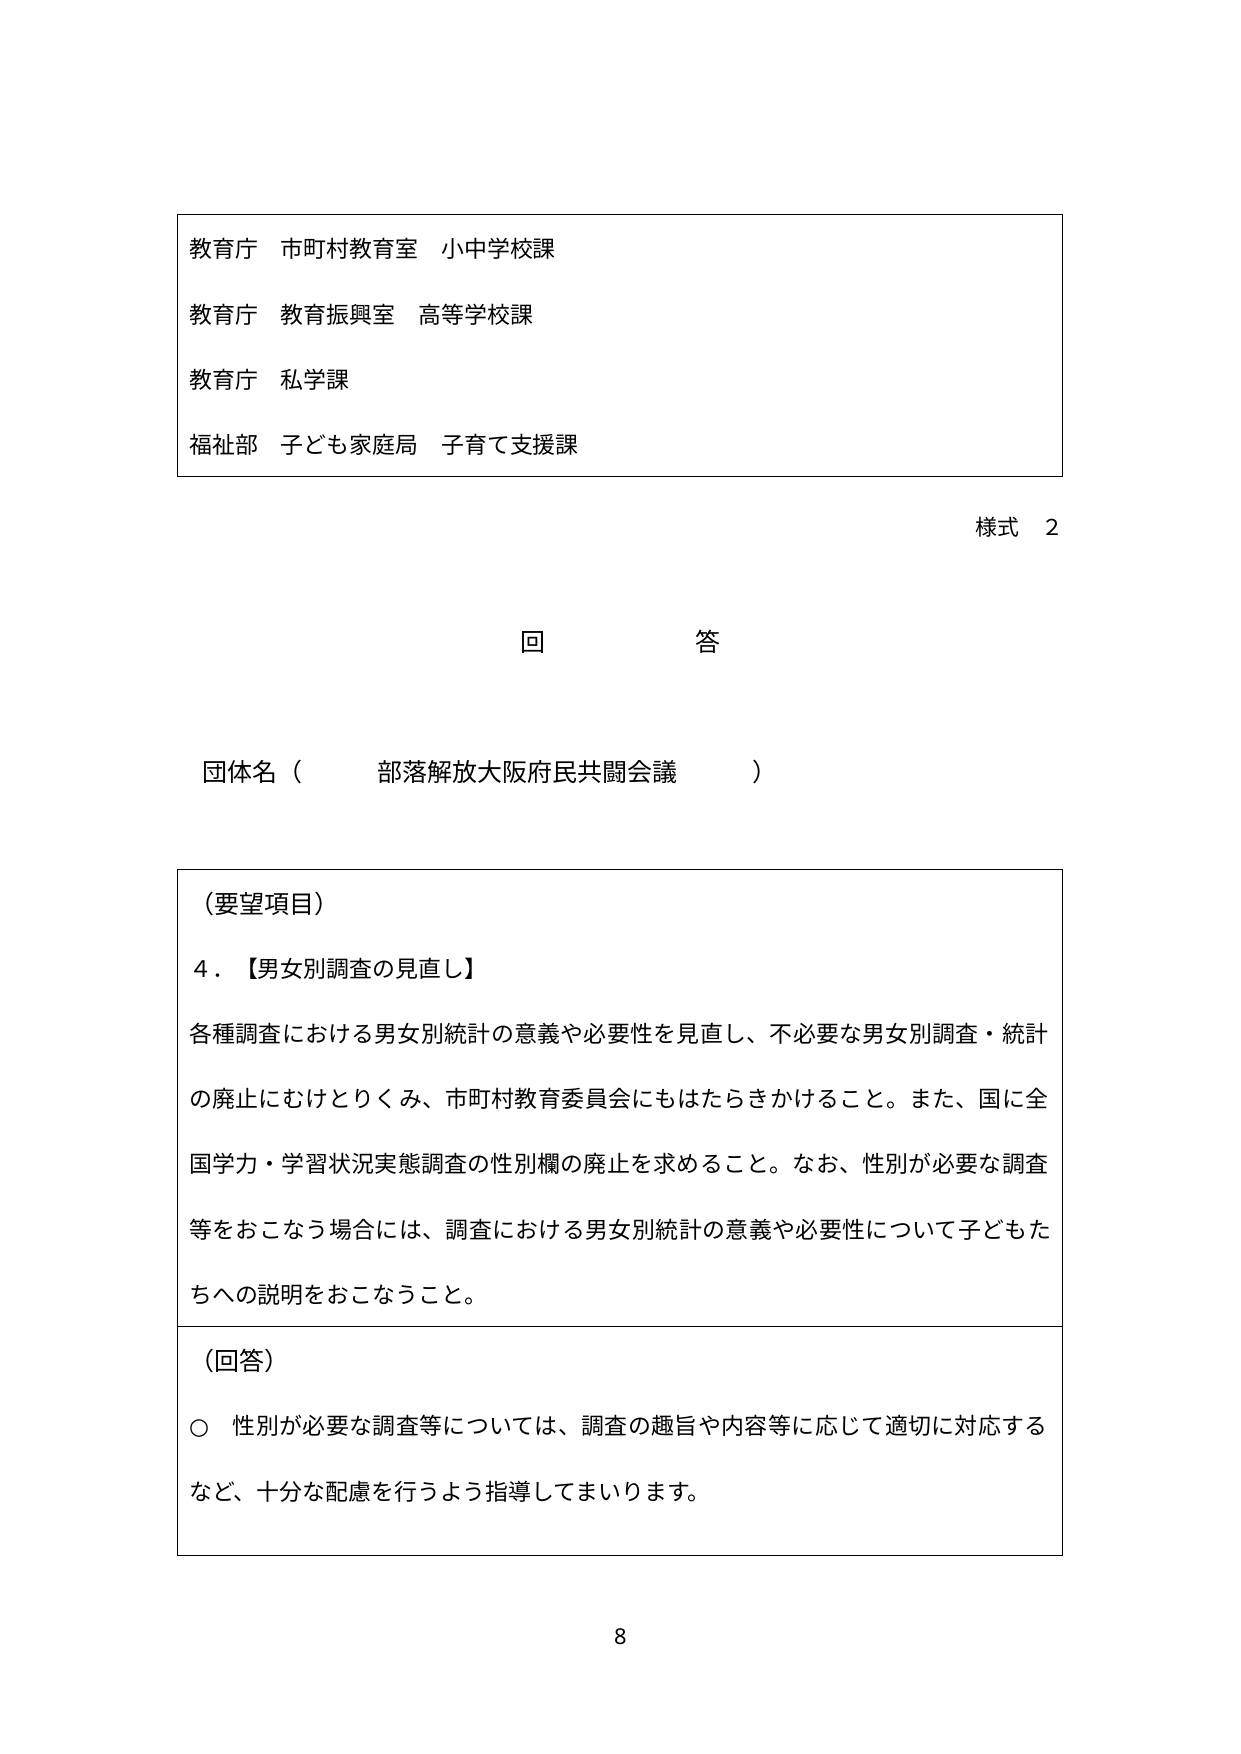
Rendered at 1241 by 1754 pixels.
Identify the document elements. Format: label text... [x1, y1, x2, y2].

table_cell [178, 1327, 1062, 1555]
text 様式 ２ [177, 510, 1063, 542]
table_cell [178, 215, 1062, 476]
text 回 答 [177, 608, 1063, 673]
text 団体名（ 部落解放大阪府民共闘会議 ） [177, 738, 1063, 803]
table_header （要望項目） ４．【男女別調査の見直し】 各種調査における男女別統計の意義や必要性を見直し、不必要な男女別調査・統計の廃止にむけとりくみ、市町村教育委員会にもはたらきかけること。また、国に全国学力・学習状況実態調査の性別欄の廃止を求めること。なお、性別が必要な調査等をおこなう場合には、調査における男女別統計の意義や必要性について子どもたちへの説明をおこなうこと。 [178, 870, 1062, 1326]
